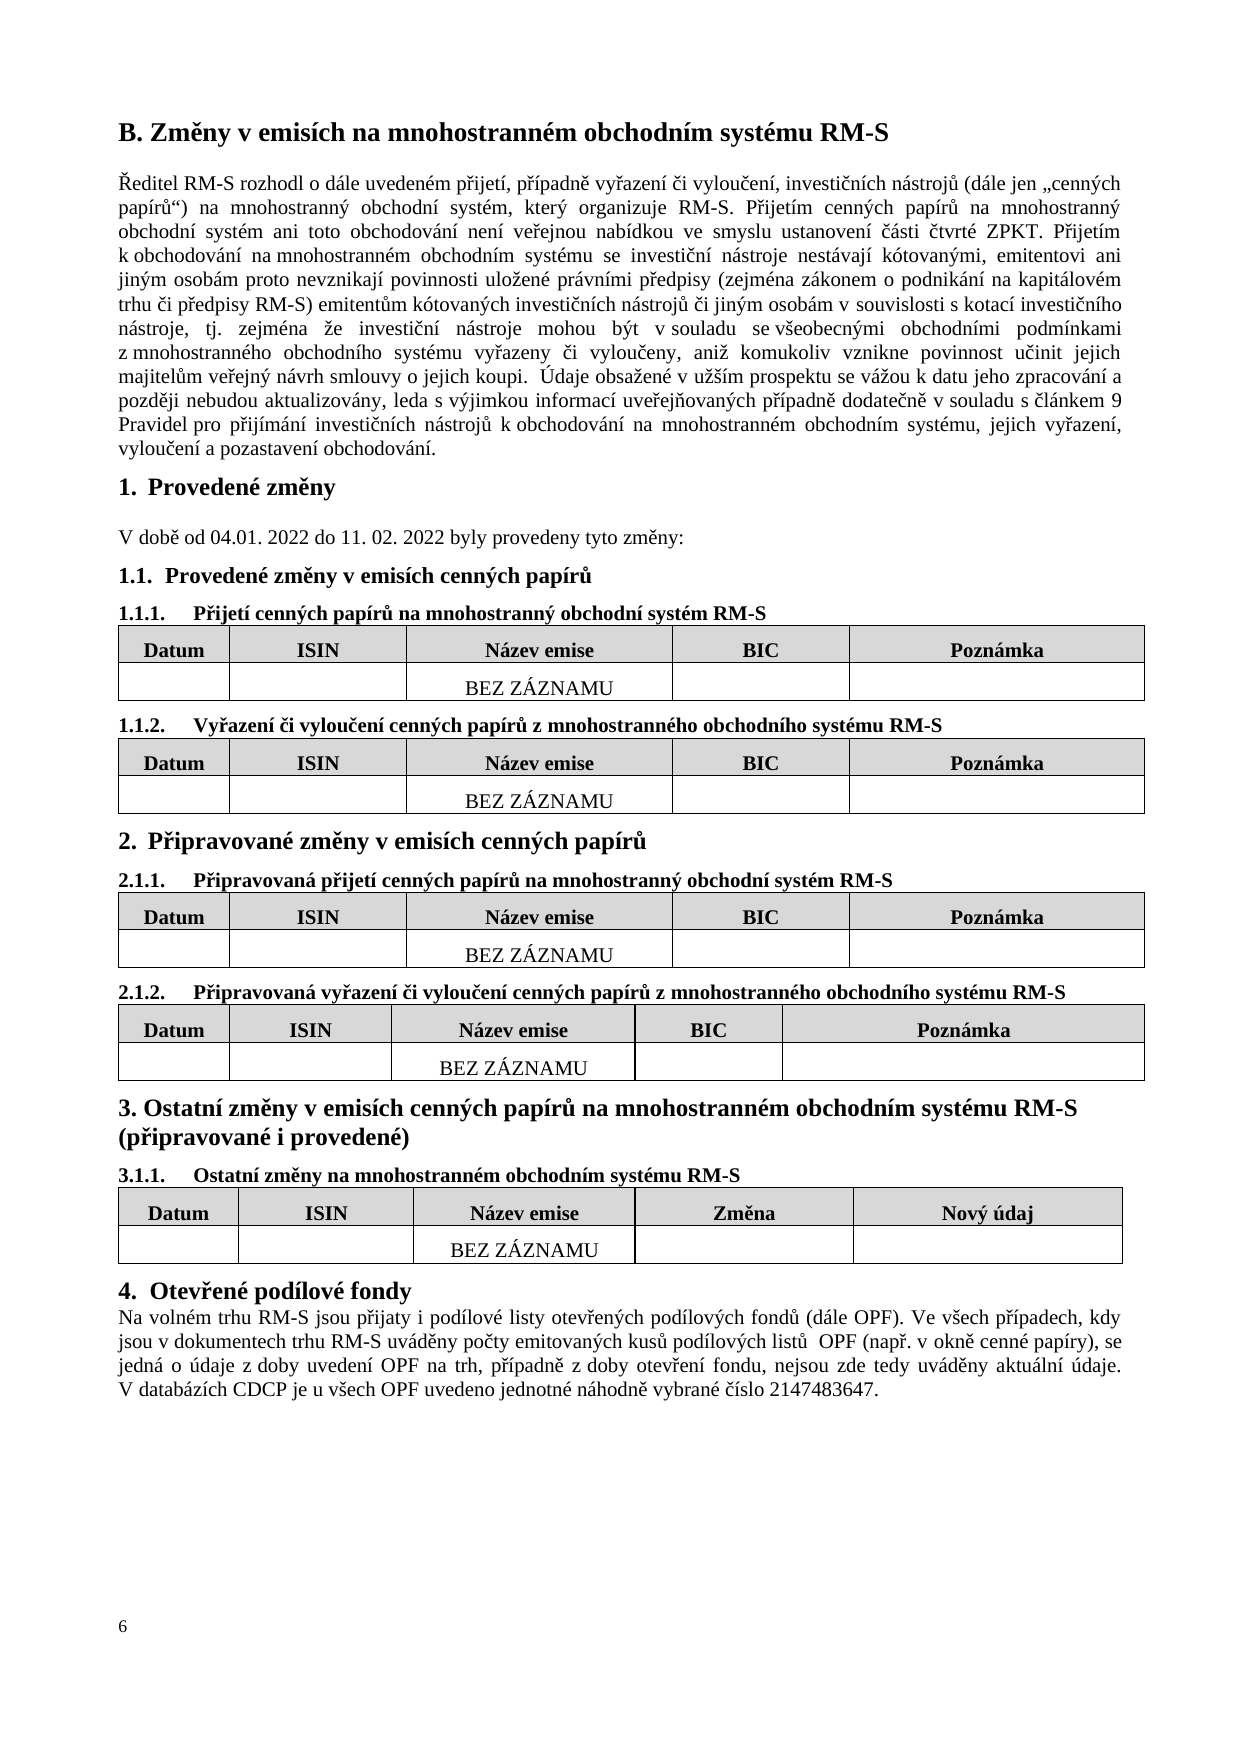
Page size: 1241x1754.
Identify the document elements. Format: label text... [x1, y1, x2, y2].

table_header Datum [119, 626, 229, 662]
table_header Název emise [407, 626, 672, 662]
table_header Datum [119, 739, 229, 775]
text V době od 04.01. 2022 do 11. 02. 2022 byly provedeny tyto změny: [118, 525, 1122, 549]
table_header Datum [119, 893, 229, 929]
table_header ISIN [230, 893, 406, 929]
table_cell [239, 1226, 413, 1262]
table_cell [119, 930, 229, 967]
table_cell BEZ ZÁZNAMU [392, 1043, 634, 1079]
table_header ISIN [230, 1005, 391, 1042]
table_cell [636, 1043, 782, 1079]
table_cell [673, 776, 849, 813]
table_header Název emise [407, 739, 672, 775]
table_cell [850, 663, 1144, 700]
table_cell [230, 1043, 391, 1079]
table_header BIC [673, 893, 849, 929]
table_header Poznámka [850, 739, 1144, 775]
table_header ISIN [230, 739, 406, 775]
table_header Název emise [392, 1005, 634, 1042]
table_cell [119, 663, 229, 700]
table_header Poznámka [850, 893, 1144, 929]
table_header Nový údaj [854, 1188, 1122, 1225]
table_cell [230, 663, 406, 700]
table_cell [119, 776, 229, 813]
table_header ISIN [239, 1188, 413, 1225]
subtitle B. Změny v emisích na mnohostranném obchodním systému RM-S [118, 116, 1122, 147]
subtitle Provedené změny [118, 472, 1122, 501]
table_cell [854, 1226, 1122, 1262]
table_header Název emise [407, 893, 672, 929]
subtitle Vyřazení či vyloučení cenných papírů z mnohostranného obchodního systému RM-S [118, 713, 1122, 737]
table_cell [230, 930, 406, 967]
table_cell [673, 930, 849, 967]
subtitle Provedené změny v emisích cenných papírů [118, 562, 1122, 588]
table_header Poznámka [850, 626, 1144, 662]
table_header Datum [119, 1188, 238, 1225]
table_cell [673, 663, 849, 700]
table_header BIC [636, 1005, 782, 1042]
table_header Změna [636, 1188, 853, 1225]
text Ředitel RM-S rozhodl o dále uvedeném přijetí, případně vyřazení či vyloučení, investičních nástrojů (dále jen „cenných papírů“) na mnohostranný obchodní systém, který organizuje RM-S. Přijetím cenných papírů na mnohostranný obchodní systém ani toto obchodování není veřejnou nabídkou ve smyslu ustanovení části čtvrté ZPKT. Přijetím k obchodování na mnohostranném obchodním systému se investiční nástroje nestávají kótovanými, emitentovi ani jiným osobám proto nevznikají povinnosti uložené právními předpisy (zejména zákonem o podnikání na kapitálovém trhu či předpisy RM-S) emitentům kótovaných investičních nástrojů či jiným osobám v souvislosti s kotací investičního nástroje, tj. zejména že investiční nástroje mohou být v souladu se všeobecnými obchodními podmínkami z mnohostranného obchodního systému vyřazeny či vyloučeny, aniž komukoliv vznikne povinnost učinit jejich majitelům veřejný návrh smlouvy o jejich koupi. Údaje obsažené v užším prospektu se vážou k datu jeho zpracování a později nebudou aktualizovány, leda s výjimkou informací uveřejňovaných případně dodatečně v souladu s článkem 9 Pravidel pro přijímání investičních nástrojů k obchodování na mnohostranném obchodním systému, jejich vyřazení, vyloučení a pozastavení obchodování. [118, 171, 1122, 460]
table_cell BEZ ZÁZNAMU [407, 930, 672, 967]
table_cell [636, 1226, 853, 1262]
subtitle Připravovaná přijetí cenných papírů na mnohostranný obchodní systém RM-S [118, 867, 1122, 892]
subtitle Připravovaná vyřazení či vyloučení cenných papírů z mnohostranného obchodního systému RM-S [118, 980, 1122, 1004]
subtitle Připravované změny v emisích cenných papírů [118, 826, 1122, 855]
table_header BIC [673, 739, 849, 775]
subtitle Ostatní změny na mnohostranném obchodním systému RM-S [118, 1163, 1122, 1187]
table_header BIC [673, 626, 849, 662]
table_cell [850, 930, 1144, 967]
subtitle 4. Otevřené podílové fondy [118, 1276, 1122, 1305]
subtitle Přijetí cenných papírů na mnohostranný obchodní systém RM-S [118, 601, 1122, 625]
table_header ISIN [230, 626, 406, 662]
table_cell [850, 776, 1144, 813]
text Na volném trhu RM-S jsou přijaty i podílové listy otevřených podílových fondů (dále OPF). Ve všech případech, kdy jsou v dokumentech trhu RM-S uváděny počty emitovaných kusů podílových listů OPF (např. v okně cenné papíry), se jedná o údaje z doby uvedení OPF na trh, případně z doby otevření fondu, nejsou zde tedy uváděny aktuální údaje. V databázích CDCP je u všech OPF uvedeno jednotné náhodně vybrané číslo 2147483647. [118, 1305, 1122, 1401]
table_cell BEZ ZÁZNAMU [414, 1226, 634, 1262]
subtitle 3. Ostatní změny v emisích cenných papírů na mnohostranném obchodním systému RM-S (připravované i provedené) [118, 1093, 1122, 1151]
table_cell [783, 1043, 1144, 1079]
table_header Název emise [414, 1188, 634, 1225]
table_cell [119, 1226, 238, 1262]
table_header Datum [119, 1005, 229, 1042]
table_header Poznámka [783, 1005, 1144, 1042]
table_cell [230, 776, 406, 813]
table_cell BEZ ZÁZNAMU [407, 663, 672, 700]
table_cell BEZ ZÁZNAMU [407, 776, 672, 813]
table_cell [119, 1043, 229, 1079]
